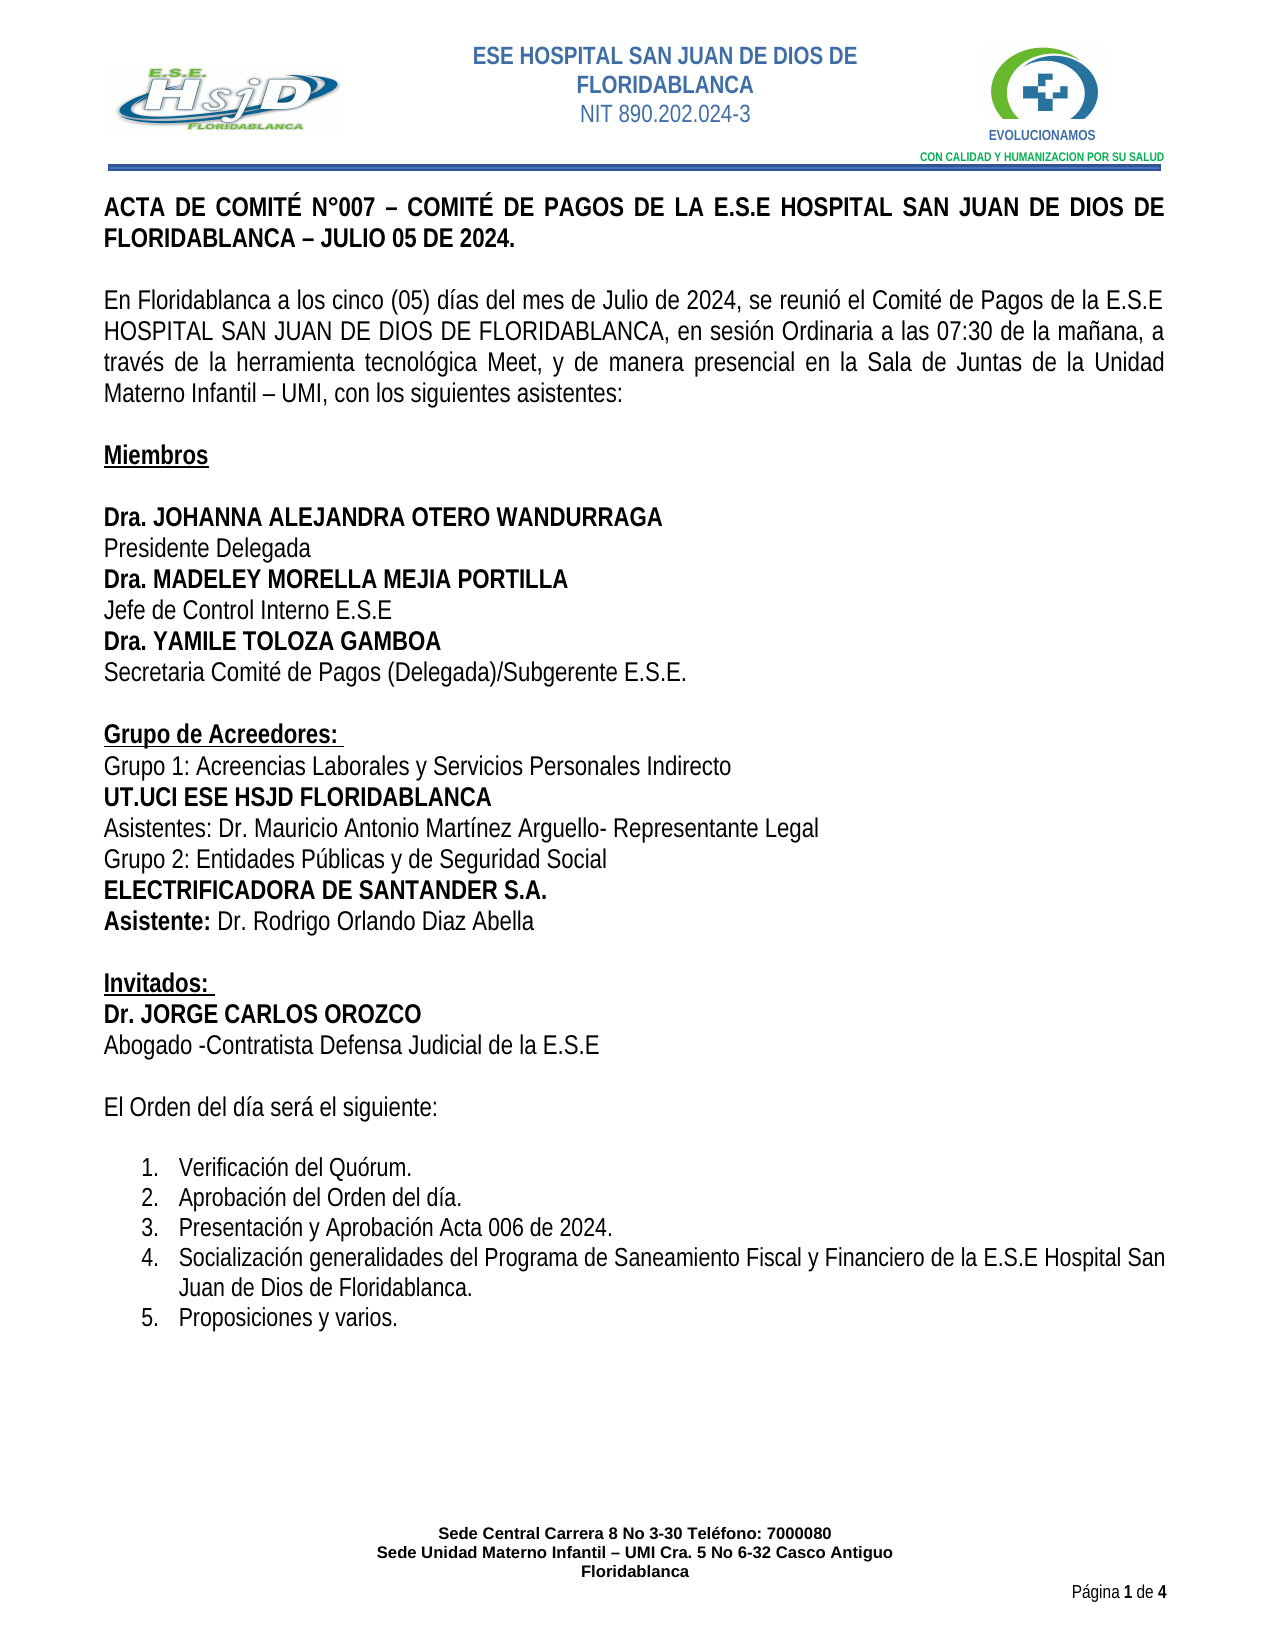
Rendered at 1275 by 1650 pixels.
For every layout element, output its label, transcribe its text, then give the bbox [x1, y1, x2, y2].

list Proposiciones y varios. [141, 1302, 1166, 1331]
text En Floridablanca a los cinco (05) días del mes de Julio de 2024, se reunió el Comité de Pagos de la E.S.E HOSPITAL SAN JUAN DE DIOS DE FLORIDABLANCA, en sesión Ordinaria a las 07:30 de la mañana, a través de la herramienta tecnológica Meet, y de manera presencial en la Sala de Juntas de la Unidad Materno Infantil – UMI, con los siguientes asistentes: [103, 284, 1166, 408]
text Dra. MADELEY MORELLA MEJIA PORTILLA [103, 563, 1166, 594]
text Dr. JORGE CARLOS OROZCO [103, 998, 1166, 1029]
text Asistente: Dr. Rodrigo Orlando Diaz Abella [103, 905, 1166, 936]
picture [109, 63, 344, 136]
list Aprobación del Orden del día. [141, 1182, 1166, 1212]
text El Orden del día será el siguiente: [103, 1091, 1166, 1122]
text Asistentes: Dr. Mauricio Antonio Martínez Arguello- Representante Legal [103, 812, 1166, 843]
text Abogado -Contratista Defensa Judicial de la E.S.E [103, 1029, 1166, 1060]
text Dra. YAMILE TOLOZA GAMBOA [103, 626, 1166, 657]
text Dra. JOHANNA ALEJANDRA OTERO WANDURRAGA [103, 501, 1166, 532]
text Invitados: [103, 967, 1166, 998]
text Grupo 2: Entidades Públicas y de Seguridad Social [103, 843, 1166, 874]
text UT.UCI ESE HSJD FLORIDABLANCA [103, 781, 1166, 812]
text Miembros [103, 439, 1166, 470]
text Grupo 1: Acreencias Laborales y Servicios Personales Indirecto [103, 750, 1166, 781]
list Socialización generalidades del Programa de Saneamiento Fiscal y Financiero de la E.S.E Hospital San Juan de Dios de Floridablanca. [141, 1242, 1166, 1302]
picture [983, 41, 1106, 119]
text Jefe de Control Interno E.S.E [103, 594, 1166, 626]
text ACTA DE COMITÉ N°007 – COMITÉ DE PAGOS DE LA E.S.E HOSPITAL SAN JUAN DE DIOS DE FLORIDABLANCA – JULIO 05 DE 2024. [103, 191, 1166, 253]
text Presidente Delegada [103, 532, 1166, 563]
text ELECTRIFICADORA DE SANTANDER S.A. [103, 874, 1166, 905]
text Secretaria Comité de Pagos (Delegada)/Subgerente E.S.E. [103, 657, 1166, 688]
list Verificación del Quórum. [141, 1152, 1166, 1182]
text Grupo de Acreedores: [103, 719, 1166, 750]
list Presentación y Aprobación Acta 006 de 2024. [141, 1212, 1166, 1242]
